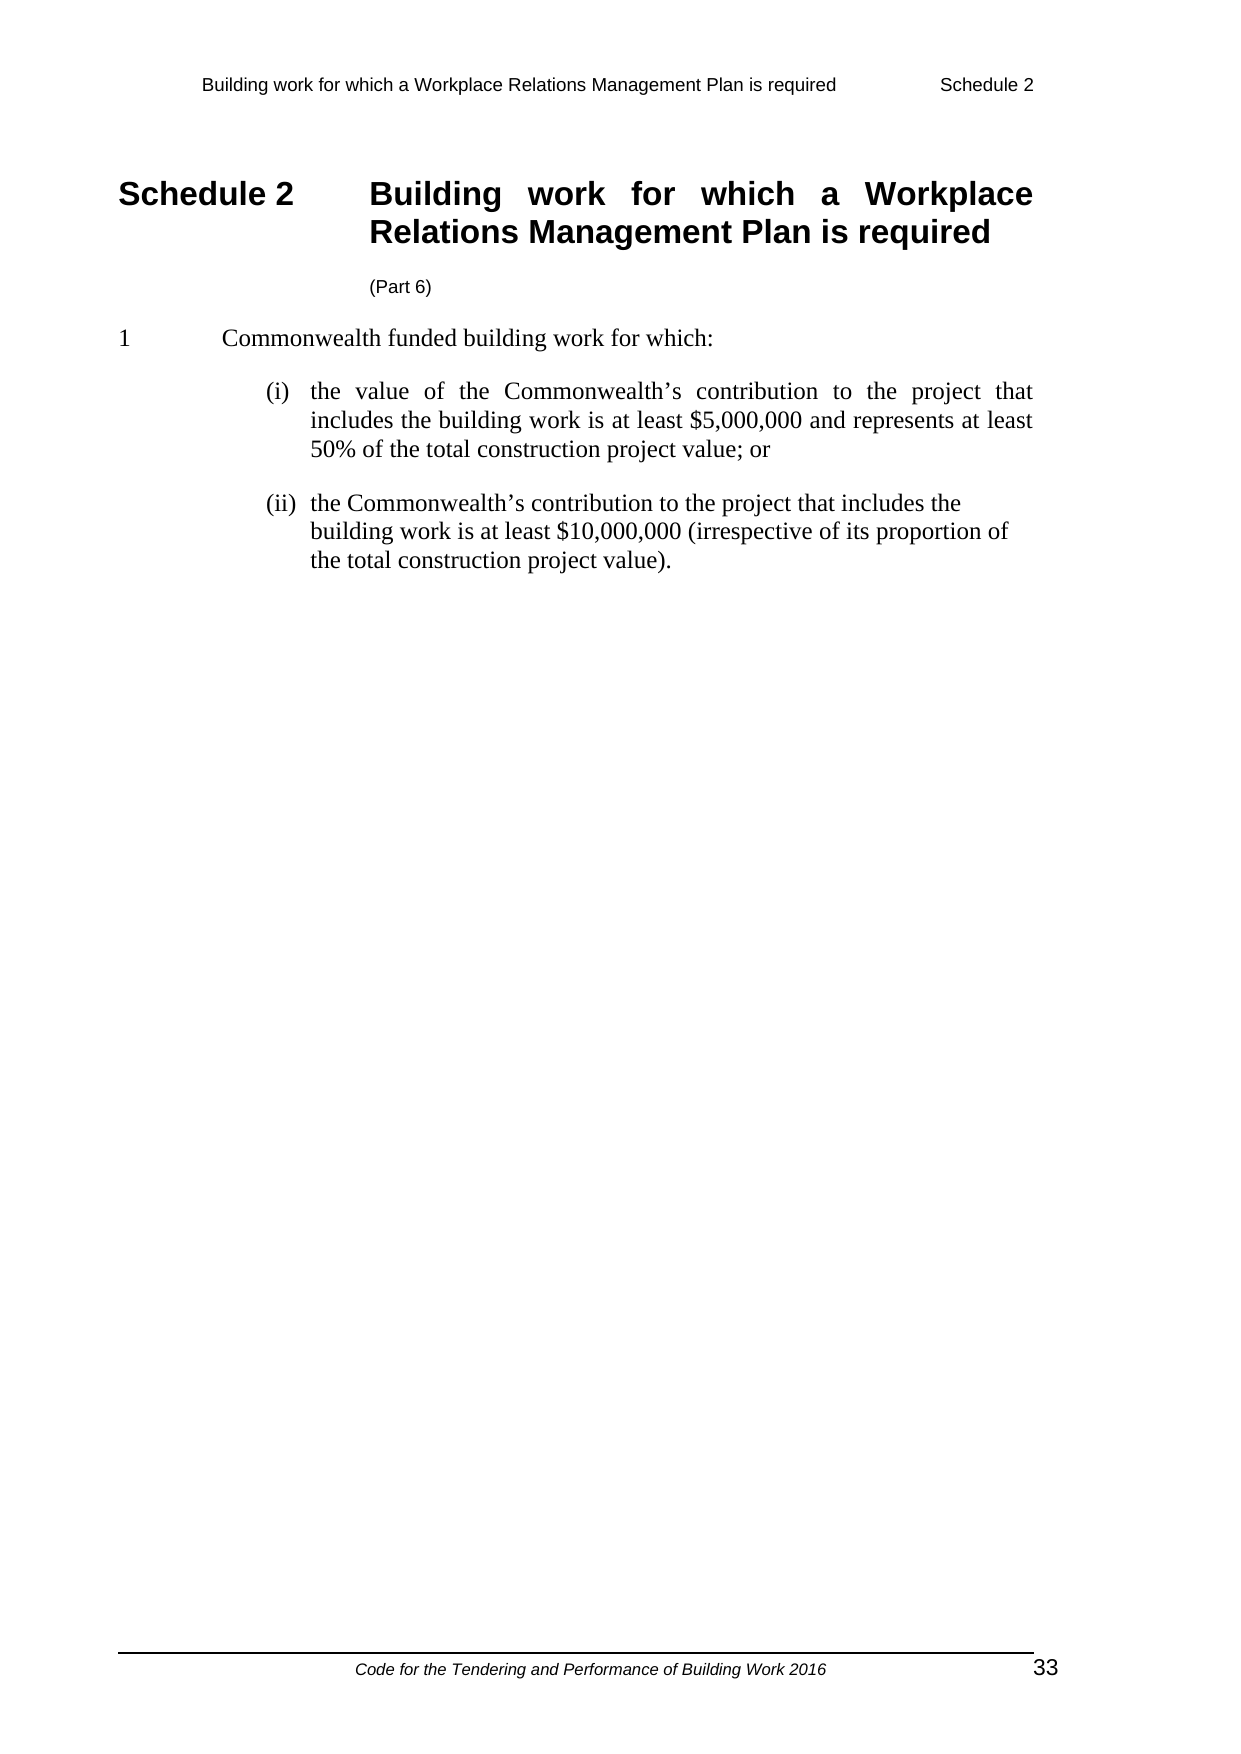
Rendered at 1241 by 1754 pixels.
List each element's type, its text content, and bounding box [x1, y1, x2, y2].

list Commonwealth funded building work for which: [118, 323, 1034, 351]
list the Commonwealth’s contribution to the project that includes the building work is at least $10,000,000 (irrespective of its proportion of the total construction project value). [266, 488, 1034, 574]
subtitle Schedule 2 Building work for which a Workplace Relations Management Plan is required [118, 174, 1034, 251]
text (Part 6) [369, 276, 1034, 298]
list the value of the Commonwealth’s contribution to the project that includes the building work is at least $5,000,000 and represents at least 50% of the total construction project value; or [266, 376, 1034, 463]
